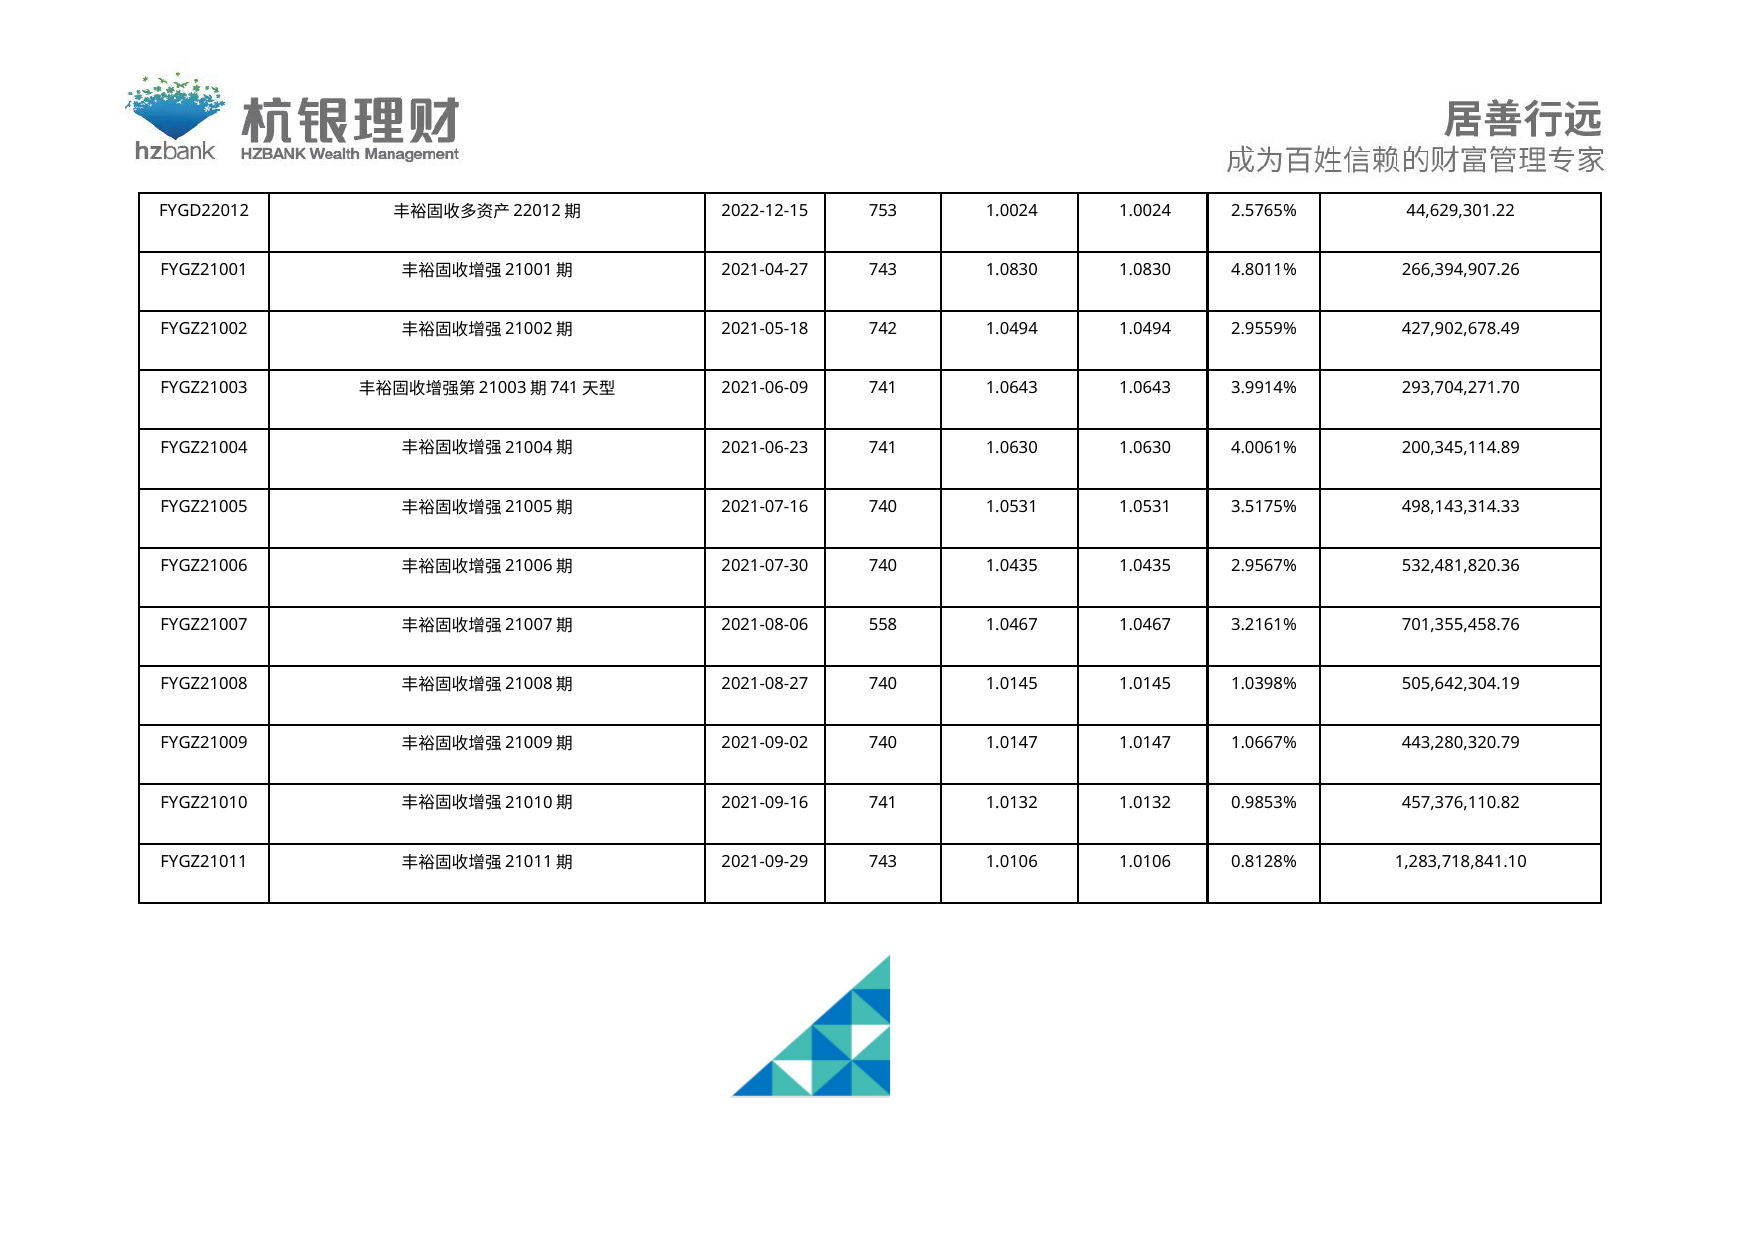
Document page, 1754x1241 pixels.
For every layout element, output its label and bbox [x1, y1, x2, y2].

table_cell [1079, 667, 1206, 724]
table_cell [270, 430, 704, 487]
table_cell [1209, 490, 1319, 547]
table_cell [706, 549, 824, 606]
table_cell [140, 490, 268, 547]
picture [4, 40, 545, 180]
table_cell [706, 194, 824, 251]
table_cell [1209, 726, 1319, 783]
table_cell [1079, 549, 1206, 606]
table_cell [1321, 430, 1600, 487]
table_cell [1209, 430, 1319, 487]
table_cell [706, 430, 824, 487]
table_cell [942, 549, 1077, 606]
picture [1168, 77, 1726, 179]
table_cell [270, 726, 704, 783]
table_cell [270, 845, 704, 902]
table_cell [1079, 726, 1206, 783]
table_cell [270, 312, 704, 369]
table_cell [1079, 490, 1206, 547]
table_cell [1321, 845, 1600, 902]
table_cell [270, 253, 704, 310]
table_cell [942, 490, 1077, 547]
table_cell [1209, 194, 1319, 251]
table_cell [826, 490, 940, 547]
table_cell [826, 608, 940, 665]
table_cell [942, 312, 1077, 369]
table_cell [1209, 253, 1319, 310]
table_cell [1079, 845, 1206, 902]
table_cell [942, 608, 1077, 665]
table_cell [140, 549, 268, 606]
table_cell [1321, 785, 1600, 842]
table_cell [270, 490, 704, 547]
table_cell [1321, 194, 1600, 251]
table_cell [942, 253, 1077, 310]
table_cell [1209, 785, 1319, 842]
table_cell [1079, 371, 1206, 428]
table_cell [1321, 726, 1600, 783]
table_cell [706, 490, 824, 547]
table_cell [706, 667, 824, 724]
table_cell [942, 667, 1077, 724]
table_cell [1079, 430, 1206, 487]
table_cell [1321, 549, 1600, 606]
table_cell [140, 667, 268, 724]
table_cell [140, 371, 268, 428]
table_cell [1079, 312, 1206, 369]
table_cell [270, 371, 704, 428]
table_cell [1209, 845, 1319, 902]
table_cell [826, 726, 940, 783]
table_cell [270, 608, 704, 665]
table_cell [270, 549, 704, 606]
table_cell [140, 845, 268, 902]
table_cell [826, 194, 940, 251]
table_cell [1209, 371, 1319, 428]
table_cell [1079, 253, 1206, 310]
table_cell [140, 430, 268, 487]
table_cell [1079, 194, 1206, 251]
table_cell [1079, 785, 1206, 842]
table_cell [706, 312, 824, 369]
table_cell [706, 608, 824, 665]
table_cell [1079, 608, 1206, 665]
picture [730, 943, 891, 1098]
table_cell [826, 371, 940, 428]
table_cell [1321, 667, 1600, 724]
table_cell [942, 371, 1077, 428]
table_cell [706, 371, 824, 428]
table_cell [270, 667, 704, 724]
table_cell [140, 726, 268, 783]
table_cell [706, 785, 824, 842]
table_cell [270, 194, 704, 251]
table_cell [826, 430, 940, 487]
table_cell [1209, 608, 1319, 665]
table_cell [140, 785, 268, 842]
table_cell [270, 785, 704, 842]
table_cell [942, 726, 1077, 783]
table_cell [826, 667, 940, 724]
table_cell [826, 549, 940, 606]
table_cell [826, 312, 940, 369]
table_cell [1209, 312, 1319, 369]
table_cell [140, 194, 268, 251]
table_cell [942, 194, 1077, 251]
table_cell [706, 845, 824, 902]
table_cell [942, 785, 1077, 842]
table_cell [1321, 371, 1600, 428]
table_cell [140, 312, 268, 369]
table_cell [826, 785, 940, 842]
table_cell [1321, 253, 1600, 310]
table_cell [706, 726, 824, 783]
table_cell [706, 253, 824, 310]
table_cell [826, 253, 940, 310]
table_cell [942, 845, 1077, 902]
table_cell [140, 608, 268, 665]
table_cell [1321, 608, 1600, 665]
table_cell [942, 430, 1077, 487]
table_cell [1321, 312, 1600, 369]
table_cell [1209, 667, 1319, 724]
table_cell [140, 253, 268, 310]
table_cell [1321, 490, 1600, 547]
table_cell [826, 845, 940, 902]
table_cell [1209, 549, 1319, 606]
